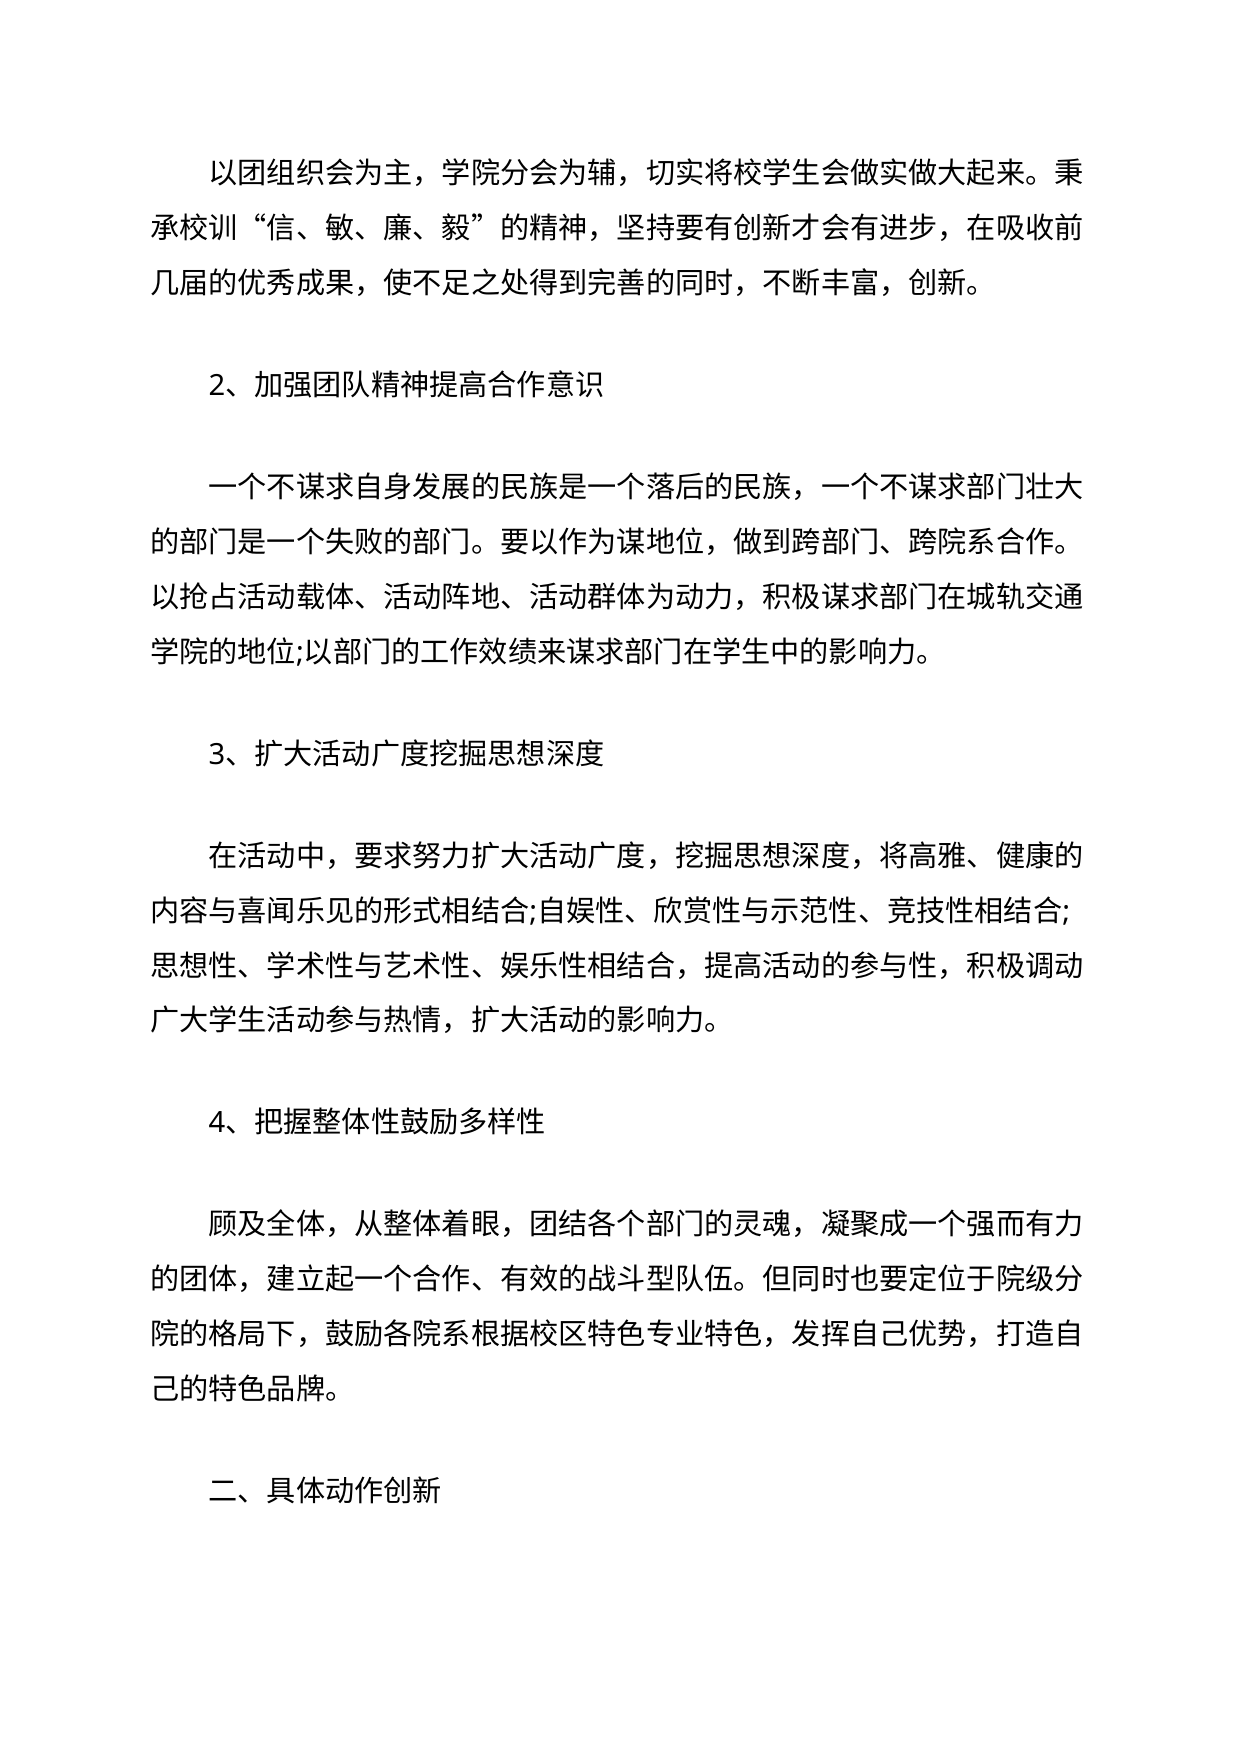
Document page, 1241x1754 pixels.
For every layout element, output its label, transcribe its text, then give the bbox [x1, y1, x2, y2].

text 顾及全体，从整体着眼，团结各个部门的灵魂，凝聚成一个强而有力的团体，建立起一个合作、有效的战斗型队伍。但同时也要定位于院级分院的格局下，鼓励各院系根据校区特色专业特色，发挥自己优势，打造自己的特色品牌。 [150, 1201, 1090, 1408]
text 3、扩大活动广度挖掘思想深度 [150, 730, 1090, 773]
text 以团组织会为主，学院分会为辅，切实将校学生会做实做大起来。秉承校训“信、敏、廉、毅”的精神，坚持要有创新才会有进步，在吸收前几届的优秀成果，使不足之处得到完善的同时，不断丰富，创新。 [150, 150, 1090, 302]
text 二、具体动作创新 [150, 1467, 1090, 1509]
text 一个不谋求自身发展的民族是一个落后的民族，一个不谋求部门壮大的部门是一个失败的部门。要以作为谋地位，做到跨部门、跨院系合作。以抢占活动载体、活动阵地、活动群体为动力，积极谋求部门在城轨交通学院的地位;以部门的工作效绩来谋求部门在学生中的影响力。 [150, 463, 1090, 671]
text 2、加强团队精神提高合作意识 [150, 362, 1090, 404]
text 在活动中，要求努力扩大活动广度，挖掘思想深度，将高雅、健康的内容与喜闻乐见的形式相结合;自娱性、欣赏性与示范性、竞技性相结合;思想性、学术性与艺术性、娱乐性相结合，提高活动的参与性，积极调动广大学生活动参与热情，扩大活动的影响力。 [150, 832, 1090, 1039]
text 4、把握整体性鼓励多样性 [150, 1099, 1090, 1141]
